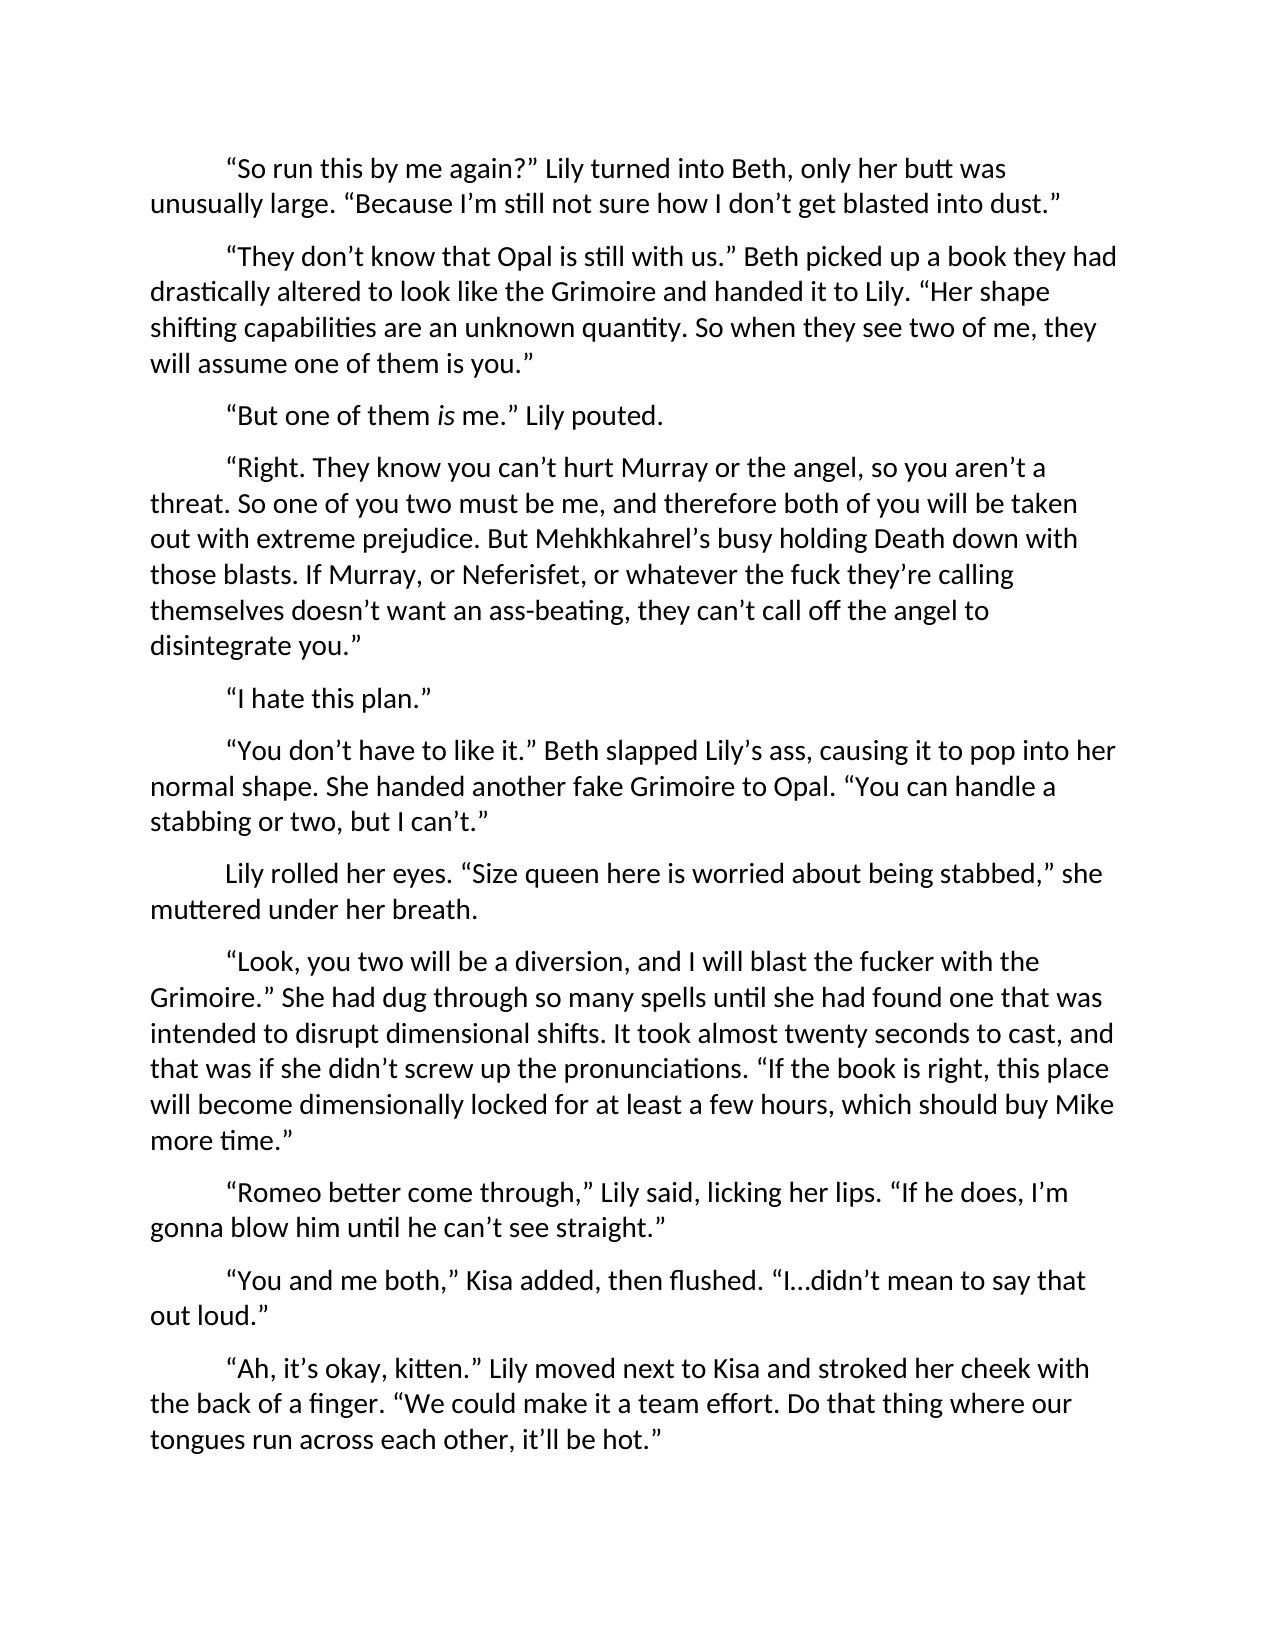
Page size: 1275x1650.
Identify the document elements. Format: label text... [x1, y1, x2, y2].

text “Ah, it’s okay, kitten.” Lily moved next to Kisa and stroked her cheek with the back of a finger. “We could make it a team effort. Do that thing where our tongues run across each other, it’ll be hot.” [150, 1350, 1125, 1457]
text “They don’t know that Opal is still with us.” Beth picked up a book they had drastically altered to look like the Grimoire and handed it to Lily. “Her shape shifting capabilities are an unknown quantity. So when they see two of me, they will assume one of them is you.” [150, 238, 1125, 380]
text “You and me both,” Kisa added, then flushed. “I…didn’t mean to say that out loud.” [150, 1262, 1125, 1333]
text “You don’t have to like it.” Beth slapped Lily’s ass, causing it to pop into her normal shape. She handed another fake Grimoire to Opal. “You can handle a stabbing or two, but I can’t.” [150, 732, 1125, 839]
text “Right. They know you can’t hurt Murray or the angel, so you aren’t a threat. So one of you two must be me, and therefore both of you will be taken out with extreme prejudice. But Mehkhkahrel’s busy holding Death down with those blasts. If Murray, or Neferisfet, or whatever the fuck they’re calling themselves doesn’t want an ass-beating, they can’t call off the angel to disintegrate you.” [150, 449, 1125, 663]
text “I hate this plan.” [150, 680, 1125, 715]
text “Look, you two will be a diversion, and I will blast the fucker with the Grimoire.” She had dug through so many spells until she had found one that was intended to disrupt dimensional shifts. It took almost twenty seconds to cast, and that was if she didn’t screw up the pronunciations. “If the book is right, this place will become dimensionally locked for at least a few hours, which should buy Mike more time.” [150, 943, 1125, 1157]
text Lily rolled her eyes. “Size queen here is worried about being stabbed,” she muttered under her breath. [150, 856, 1125, 927]
text “But one of them is me.” Lily pouted. [150, 397, 1125, 433]
text “Romeo better come through,” Lily said, licking her lips. “If he does, I’m gonna blow him until he can’t see straight.” [150, 1174, 1125, 1245]
text “So run this by me again?” Lily turned into Beth, only her butt was unusually large. “Because I’m still not sure how I don’t get blasted into dust.” [150, 150, 1125, 221]
